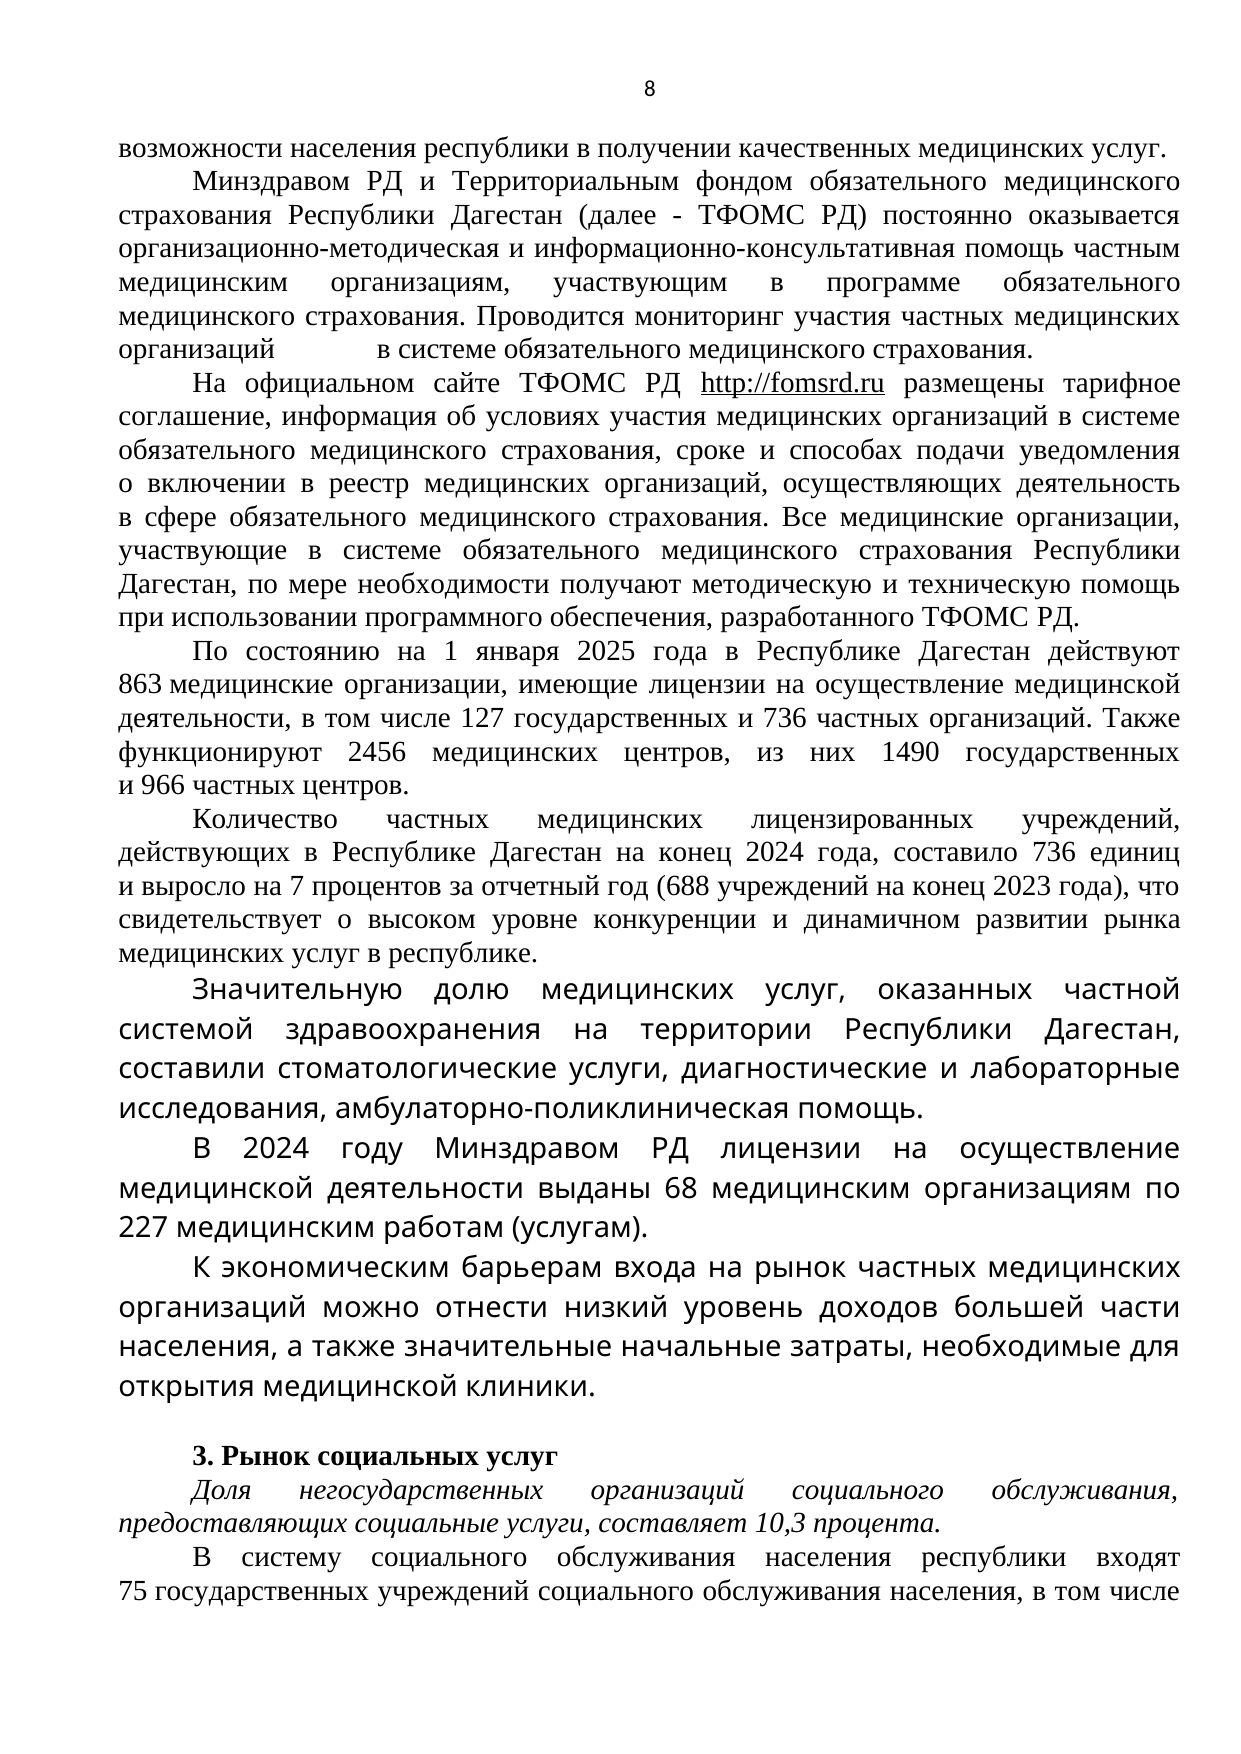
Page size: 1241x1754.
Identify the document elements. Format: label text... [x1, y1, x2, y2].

text Минздравом РД и Территориальным фондом обязательного медицинского страхования Республики Дагестан (далее - ТФОМС РД) постоянно оказывается организационно-методическая и информационно-консультативная помощь частным медицинским организациям, участвующим в программе обязательного медицинского страхования. Проводится мониторинг участия частных медицинских организаций в системе обязательного медицинского страхования. [118, 163, 1181, 365]
text Доля негосударственных организаций социального обслуживания, предоставляющих социальные услуги, составляет 10,3 процента. [118, 1472, 1181, 1539]
text К экономическим барьерам входа на рынок частных медицинских организаций можно отнести низкий уровень доходов большей части населения, а также значительные начальные затраты, необходимые для открытия медицинской клиники. [118, 1246, 1181, 1405]
text По состоянию на 1 января 2025 года в Республике Дагестан действуют 863 медицинские организации, имеющие лицензии на осуществление медицинской деятельности, в том числе 127 государственных и 736 частных организаций. Также функционируют 2456 медицинских центров, из них 1490 государственных и 966 частных центров. [118, 633, 1181, 801]
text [118, 1539, 1181, 1606]
text В 2024 году Минздравом РД лицензии на осуществление медицинской деятельности выданы 68 медицинским организациям по 227 медицинским работам (услугам). [118, 1127, 1181, 1246]
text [118, 130, 1181, 163]
text Значительную долю медицинских услуг, оказанных частной системой здравоохранения на территории Республики Дагестан, составили стоматологические услуги, диагностические и лабораторные исследования, амбулаторно-поликлиническая помощь. [118, 968, 1181, 1127]
text Количество частных медицинских лицензированных учреждений, действующих в Республике Дагестан на конец 2024 года, составило 736 единиц и выросло на 7 процентов за отчетный год (688 учреждений на конец 2023 года), что свидетельствует о высоком уровне конкуренции и динамичном развитии рынка медицинских услуг в республике. [118, 801, 1181, 968]
text На официальном сайте ТФОМС РД http://fomsrd.ru размещены тарифное соглашение, информация об условиях участия медицинских организаций в системе обязательного медицинского страхования, сроке и способах подачи уведомления о включении в реестр медицинских организаций, осуществляющих деятельность в сфере обязательного медицинского страхования. Все медицинские организации, участвующие в системе обязательного медицинского страхования Республики Дагестан, по мере необходимости получают методическую и техническую помощь при использовании программного обеспечения, разработанного ТФОМС РД. [118, 365, 1181, 633]
text 3. Рынок социальных услуг [118, 1438, 1181, 1472]
